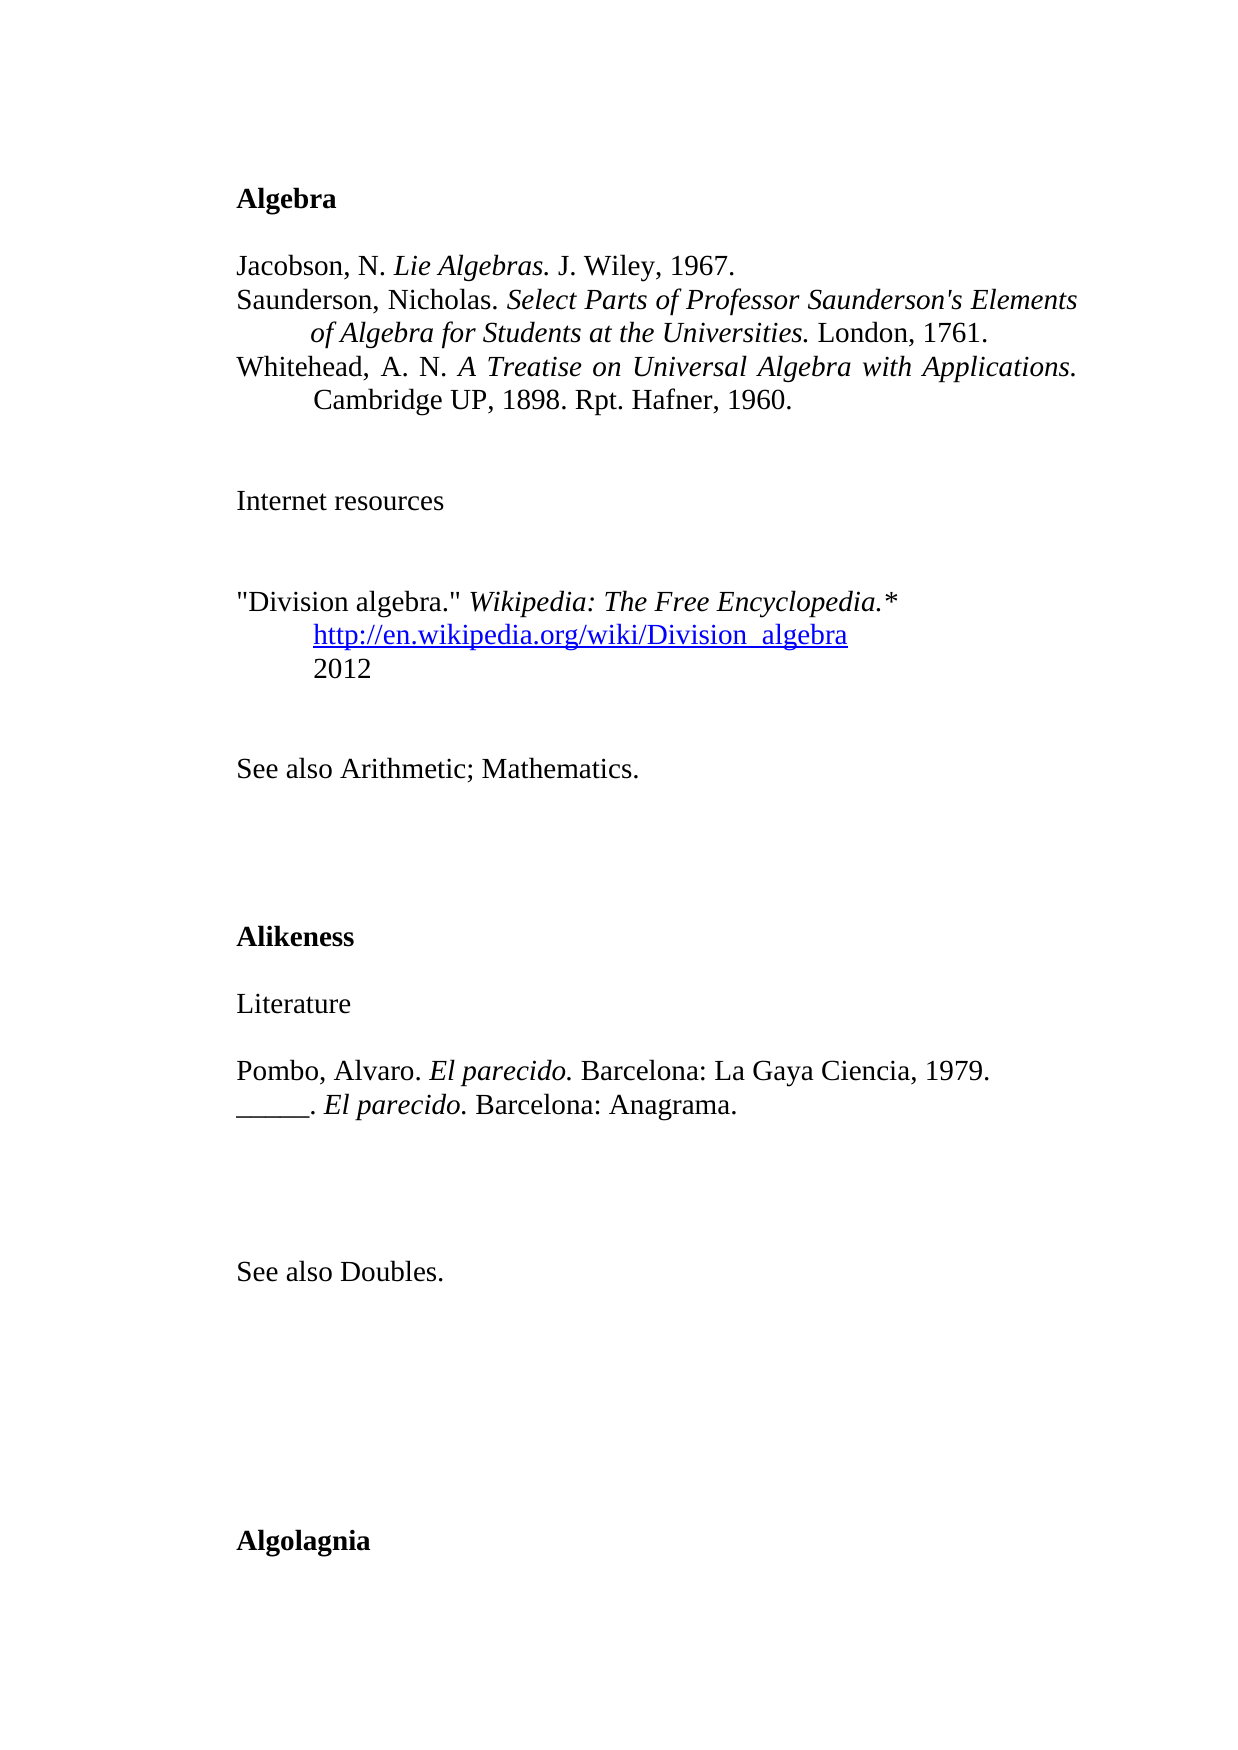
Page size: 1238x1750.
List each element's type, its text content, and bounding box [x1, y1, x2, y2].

text Pombo, Alvaro. El parecido. Barcelona: La Gaya Ciencia, 1979. [236, 1053, 1078, 1087]
text See also Arithmetic; Mathematics. [236, 751, 1078, 785]
text 2012 [236, 651, 1078, 684]
text Algebra [236, 181, 1078, 215]
text Internet resources [236, 483, 1078, 517]
text Alikeness [236, 919, 1078, 953]
text "Division algebra." Wikipedia: The Free Encyclopedia.* [236, 584, 1078, 617]
text Saunderson, Nicholas. Select Parts of Professor Saunderson's Elements of Algebra for Students at the Universities. London, 1761. [236, 282, 1078, 349]
text Literature [236, 986, 1078, 1020]
text Algolagnia [236, 1523, 1078, 1556]
text _____. El parecido. Barcelona: Anagrama. [236, 1087, 1078, 1120]
text See also Doubles. [236, 1254, 1078, 1288]
text Jacobson, N. Lie Algebras. J. Wiley, 1967. [236, 248, 1078, 282]
text Whitehead, A. N. A Treatise on Universal Algebra with Applications. Cambridge UP, 1898. Rpt. Hafner, 1960. [236, 349, 1078, 416]
text http://en.wikipedia.org/wiki/Division_algebra [236, 617, 1078, 651]
